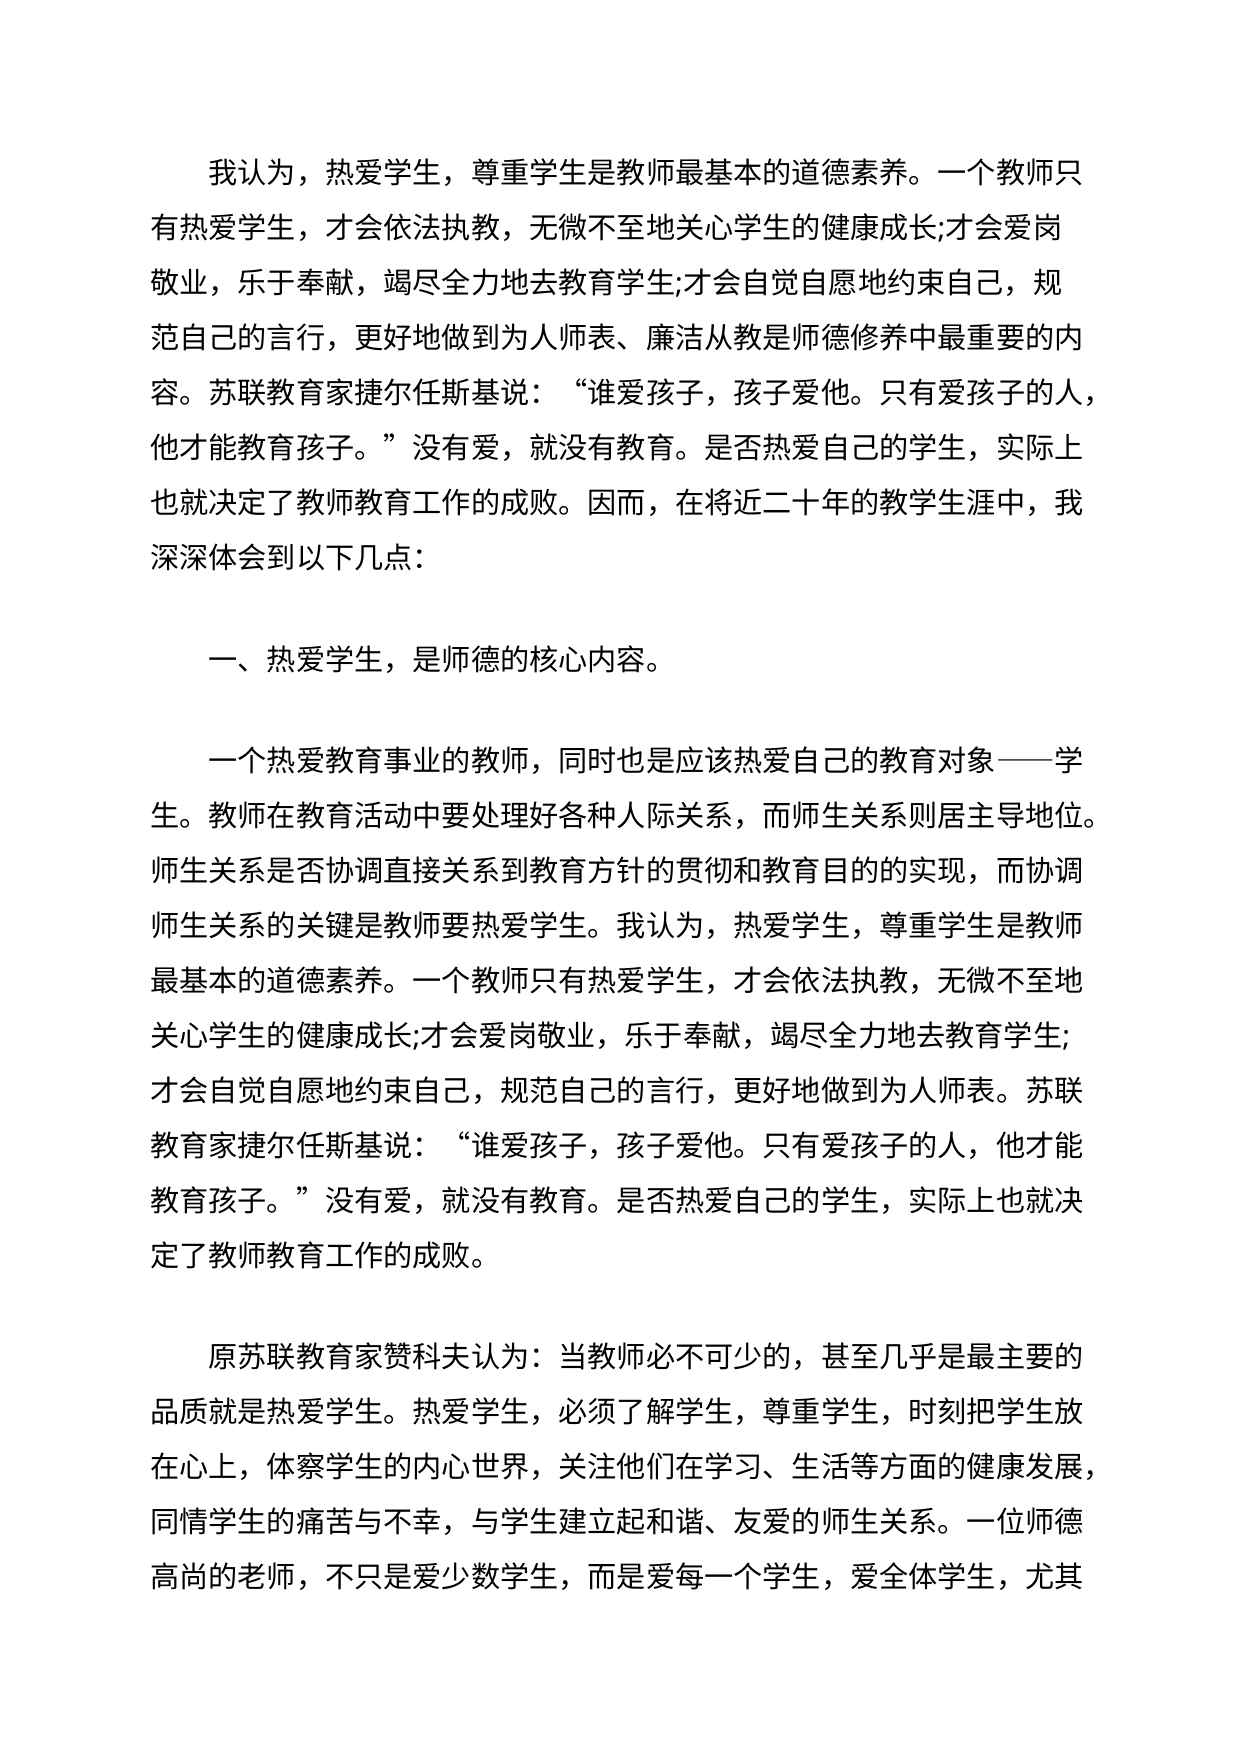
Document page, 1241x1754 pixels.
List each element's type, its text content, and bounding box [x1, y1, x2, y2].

text 我认为，热爱学生，尊重学生是教师最基本的道德素养。一个教师只有热爱学生，才会依法执教，无微不至地关心学生的健康成长;才会爱岗敬业，乐于奉献，竭尽全力地去教育学生;才会自觉自愿地约束自己，规范自己的言行，更好地做到为人师表、廉洁从教是师德修养中最重要的内容。苏联教育家捷尔任斯基说：“谁爱孩子，孩子爱他。只有爱孩子的人，他才能教育孩子。”没有爱，就没有教育。是否热爱自己的学生，实际上也就决定了教师教育工作的成败。因而，在将近二十年的教学生涯中，我深深体会到以下几点： [150, 150, 1090, 577]
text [150, 1334, 1090, 1596]
text 一个热爱教育事业的教师，同时也是应该热爱自己的教育对象——学生。教师在教育活动中要处理好各种人际关系，而师生关系则居主导地位。师生关系是否协调直接关系到教育方针的贯彻和教育目的的实现，而协调师生关系的关键是教师要热爱学生。我认为，热爱学生，尊重学生是教师最基本的道德素养。一个教师只有热爱学生，才会依法执教，无微不至地关心学生的健康成长;才会爱岗敬业，乐于奉献，竭尽全力地去教育学生;才会自觉自愿地约束自己，规范自己的言行，更好地做到为人师表。苏联教育家捷尔任斯基说：“谁爱孩子，孩子爱他。只有爱孩子的人，他才能教育孩子。”没有爱，就没有教育。是否热爱自己的学生，实际上也就决定了教师教育工作的成败。 [150, 738, 1090, 1274]
text 一、热爱学生，是师德的核心内容。 [150, 636, 1090, 678]
